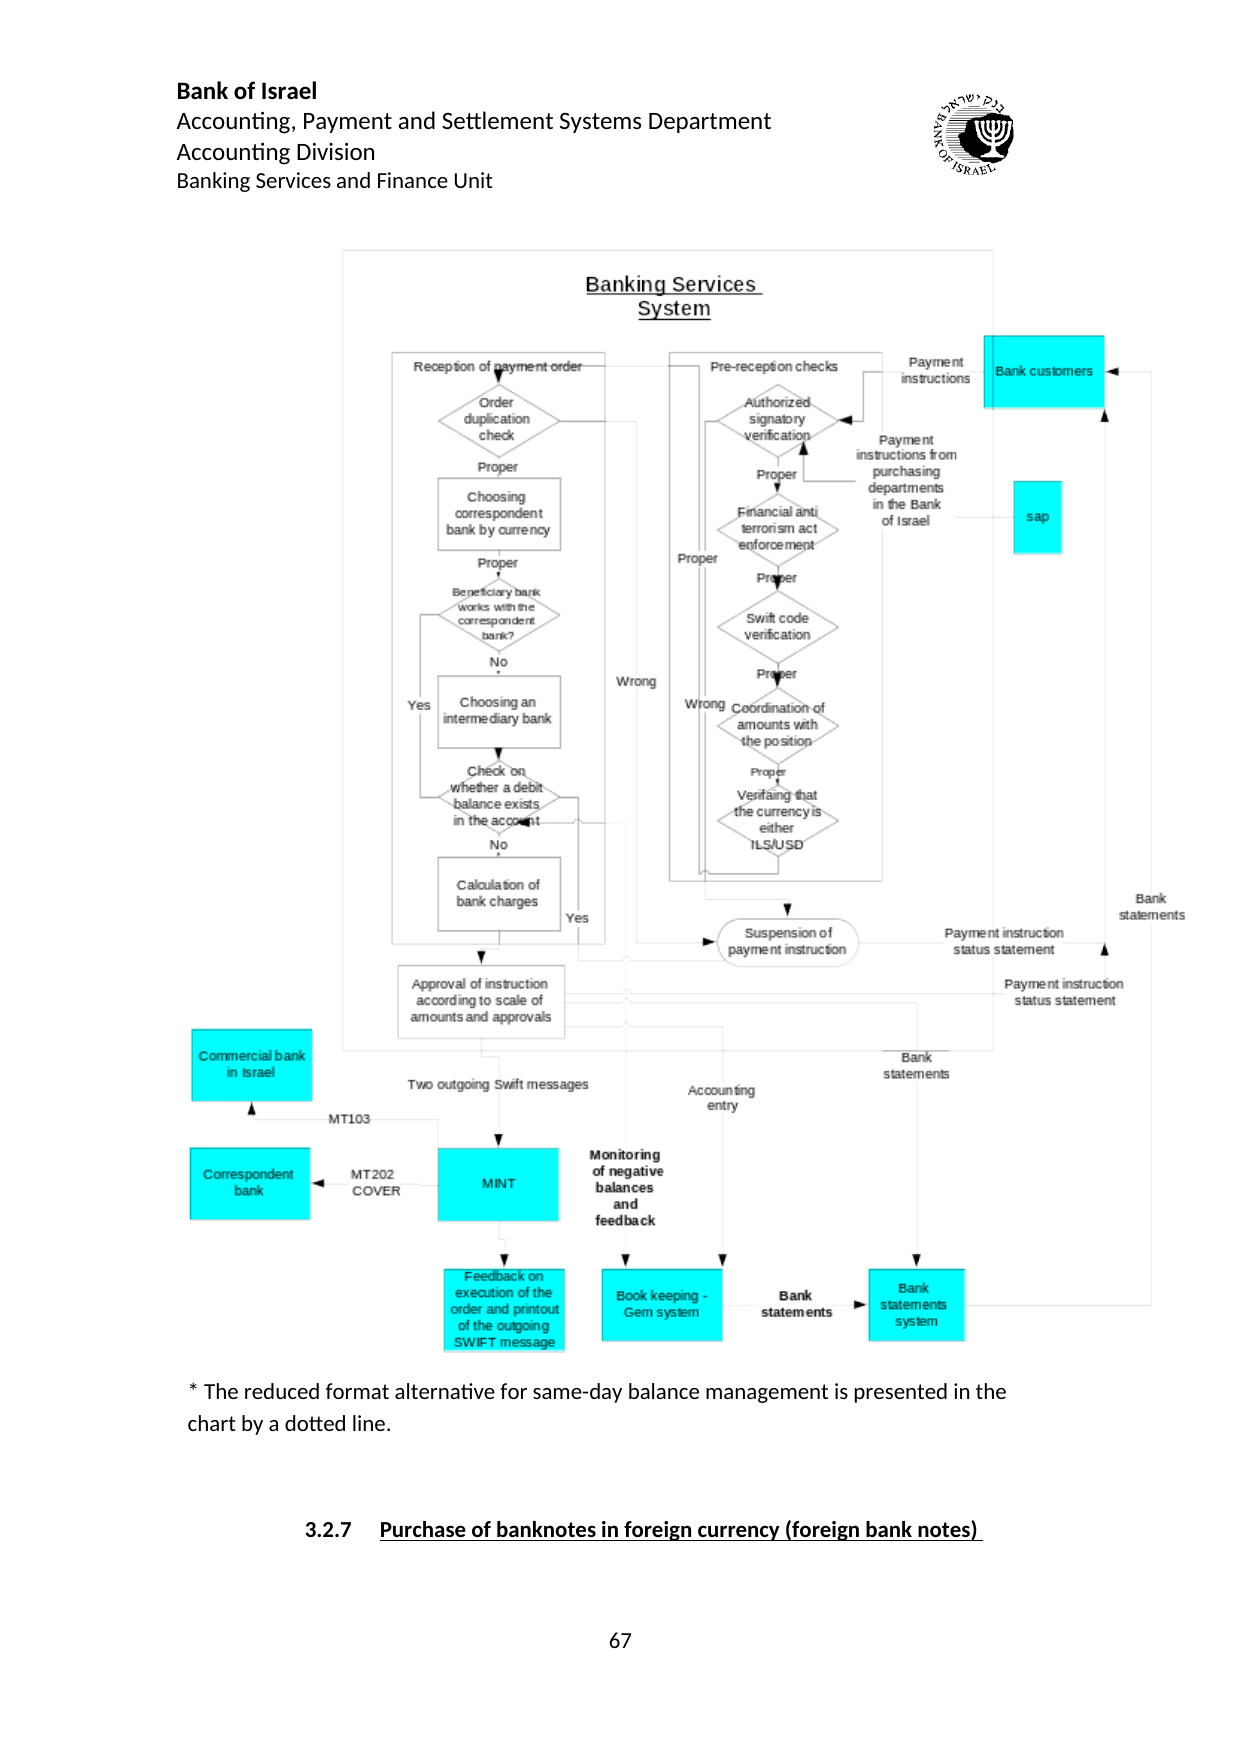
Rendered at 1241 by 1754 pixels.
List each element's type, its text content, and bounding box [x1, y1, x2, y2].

list * The reduced format alternative for same-day balance management is presented in the chart by a dotted line. [187, 1377, 1053, 1437]
picture [933, 93, 1014, 175]
list Purchase of banknotes in foreign currency (foreign bank notes) [304, 1516, 1053, 1543]
